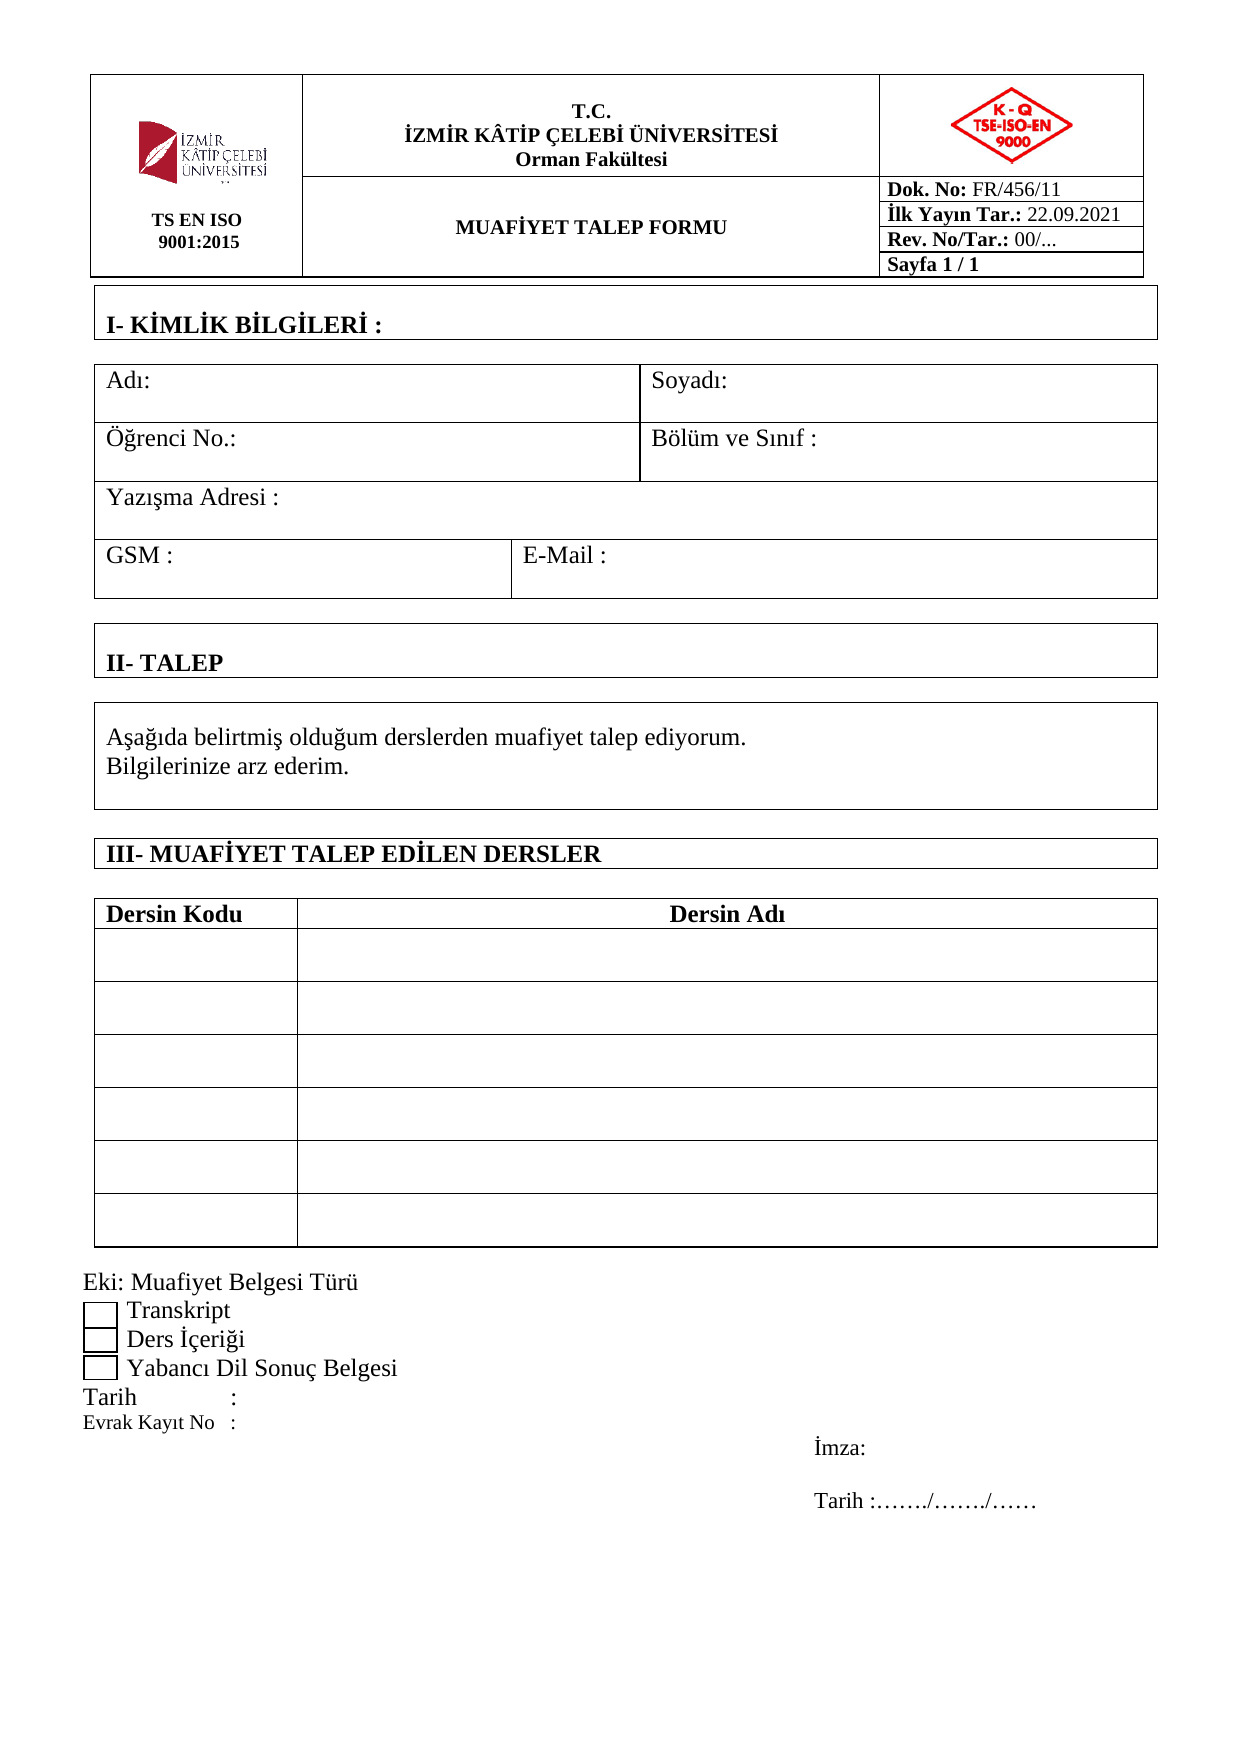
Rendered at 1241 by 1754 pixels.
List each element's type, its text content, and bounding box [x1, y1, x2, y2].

picture [126, 111, 283, 199]
table_cell [95, 982, 297, 1034]
table_header Dersin Kodu [95, 899, 297, 928]
table_cell [95, 1088, 297, 1140]
table_cell [95, 1194, 297, 1246]
table_cell [95, 929, 297, 981]
table_header III- MUAFİYET TALEP EDİLEN DERSLER [95, 839, 1157, 868]
table_header I- KİMLİK BİLGİLERİ : [95, 286, 1157, 339]
table_cell Yazışma Adresi : [95, 482, 1157, 539]
table_header Adı: [95, 365, 639, 422]
table_cell [298, 929, 1157, 981]
text Evrak Kayıt No : [83, 1410, 1157, 1434]
table_cell [298, 1141, 1157, 1193]
table_cell E-Mail : [512, 540, 1157, 598]
table_cell GSM : [95, 540, 511, 598]
table_cell [298, 1035, 1157, 1087]
table_header Dersin Adı [298, 899, 1157, 928]
table_cell [95, 1035, 297, 1087]
table_cell Bölüm ve Sınıf : [641, 423, 1157, 481]
table_cell [95, 1141, 297, 1193]
table_header İmza: [803, 1434, 1157, 1461]
table_cell Öğrenci No.: [95, 423, 639, 481]
text Eki: Muafiyet Belgesi Türü [83, 1267, 1157, 1295]
table_header Soyadı: [641, 365, 1157, 422]
table_header Aşağıda belirtmiş olduğum derslerden muafiyet talep ediyorum. Bilgilerinize arz ederim. [95, 703, 1157, 808]
table_cell [298, 982, 1157, 1034]
text Yabancı Dil Sonuç Belgesi Tarih : [83, 1353, 1157, 1410]
table_cell Tarih :……./……./…… [803, 1461, 1157, 1513]
text Ders İçeriği [118, 1324, 1157, 1353]
picture [950, 87, 1073, 164]
table_cell [298, 1194, 1157, 1246]
table_cell [298, 1088, 1157, 1140]
text Transkript [83, 1295, 1157, 1324]
table_header II- TALEP [95, 624, 1157, 677]
